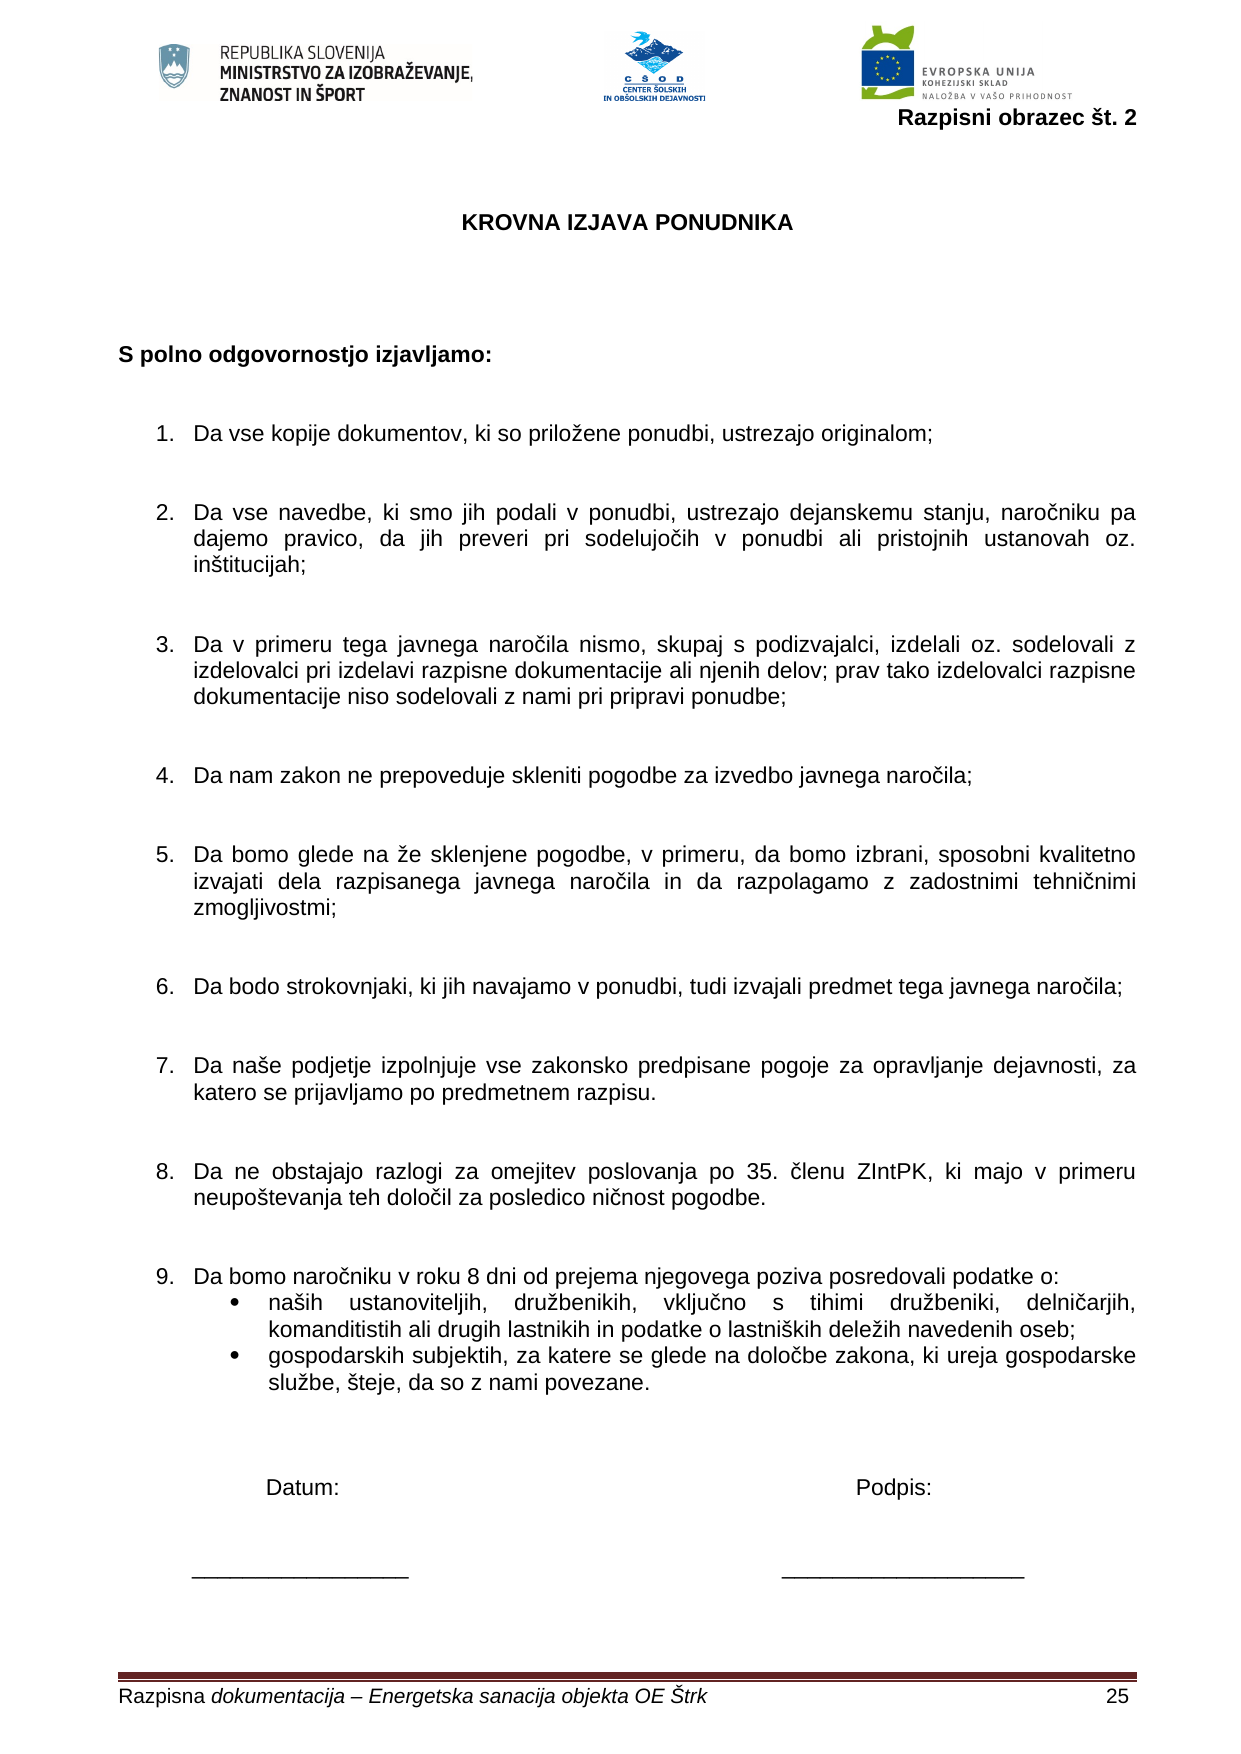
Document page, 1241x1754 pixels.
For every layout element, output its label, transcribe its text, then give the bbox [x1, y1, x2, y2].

text S polno odgovornostjo izjavljamo: [118, 341, 1137, 367]
list Da ne obstajajo razlogi za omejitev poslovanja po 35. členu ZIntPK, ki majo v primeru neupoštevanja teh določil za posledico ničnost pogodbe. [156, 1158, 1137, 1210]
list naših ustanoviteljih, družbenikih, vključno s tihimi družbeniki, delničarjih, komanditistih ali drugih lastnikih in podatke o lastniških deležih navedenih oseb; [231, 1289, 1137, 1342]
text Datum: Podpis: [192, 1474, 1137, 1500]
text _________________ ___________________ [118, 1553, 1137, 1606]
list Da vse kopije dokumentov, ki so priložene ponudbi, ustrezajo originalom; [156, 420, 1137, 446]
picture [858, 21, 1074, 101]
list Da naše podjetje izpolnjuje vse zakonsko predpisane pogoje za opravljanje dejavnosti, za katero se prijavljamo po predmetnem razpisu. [156, 1052, 1137, 1105]
text KROVNA IZJAVA PONUDNIKA [118, 209, 1137, 235]
list Da bodo strokovnjaki, ki jih navajamo v ponudbi, tudi izvajali predmet tega javnega naročila; [156, 973, 1137, 999]
list Da nam zakon ne prepoveduje skleniti pogodbe za izvedbo javnega naročila; [156, 762, 1137, 789]
list gospodarskih subjektih, za katere se glede na določbe zakona, ki ureja gospodarske službe, šteje, da so z nami povezane. [231, 1342, 1137, 1395]
picture [603, 31, 706, 101]
list Da v primeru tega javnega naročila nismo, skupaj s podizvajalci, izdelali oz. sodelovali z izdelovalci pri izdelavi razpisne dokumentacije ali njenih delov; prav tako izdelovalci razpisne dokumentacije niso sodelovali z nami pri pripravi ponudbe; [156, 631, 1137, 709]
list Da bomo glede na že sklenjene pogodbe, v primeru, da bomo izbrani, sposobni kvalitetno izvajati dela razpisanega javnega naročila in da razpolagamo z zadostnimi tehničnimi zmogljivostmi; [156, 841, 1137, 920]
picture [158, 44, 473, 101]
list Da vse navedbe, ki smo jih podali v ponudbi, ustrezajo dejanskemu stanju, naročniku pa dajemo pravico, da jih preveri pri sodelujočih v ponudbi ali pristojnih ustanovah oz. inštitucijah; [156, 499, 1137, 578]
text Razpisni obrazec št. 2 [118, 103, 1137, 130]
list Da bomo naročniku v roku 8 dni od prejema njegovega poziva posredovali podatke o: [156, 1263, 1137, 1289]
